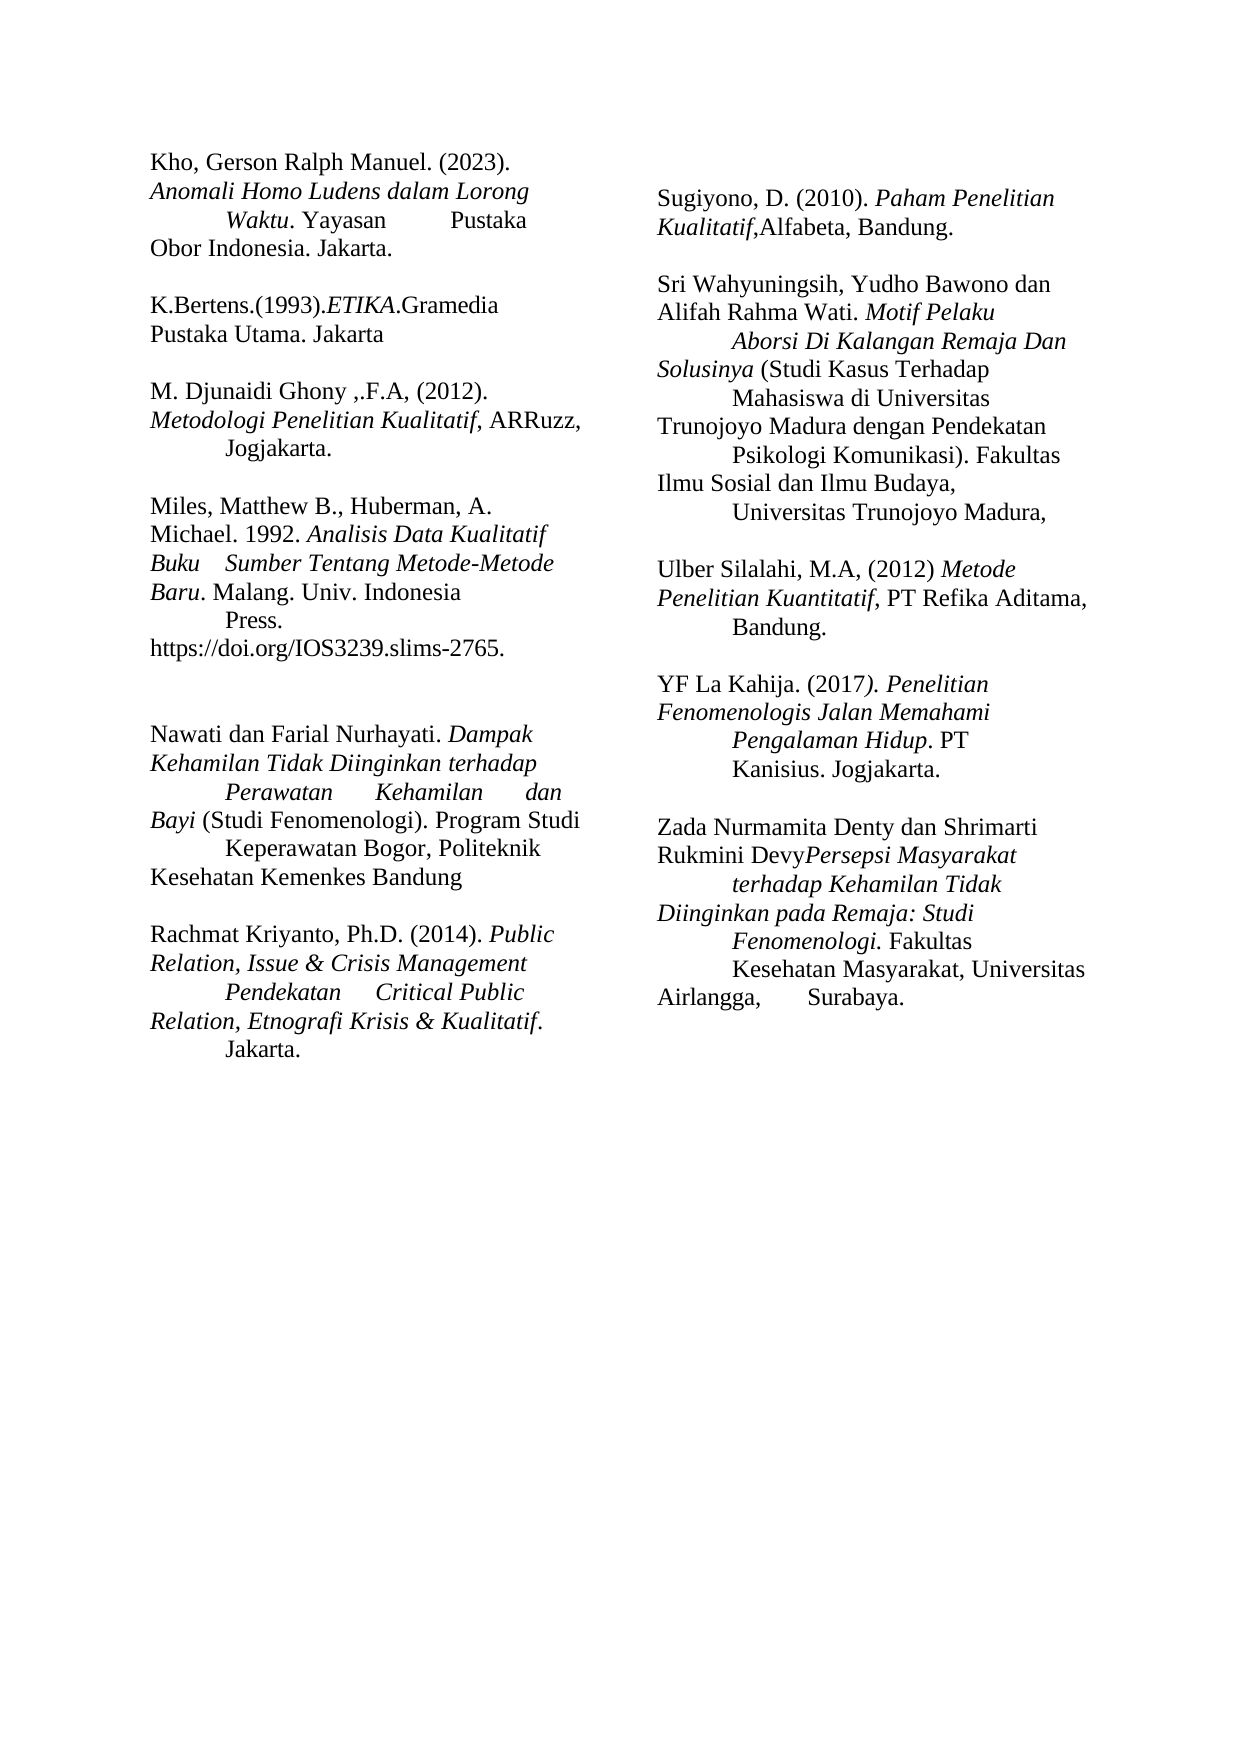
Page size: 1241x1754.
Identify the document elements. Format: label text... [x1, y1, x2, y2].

text Universitas Trunojoyo Madura, [732, 497, 1103, 526]
text Mahasiswa di Universitas Trunojoyo Madura dengan Pendekatan [657, 383, 1060, 440]
text Psikologi Komunikasi). Fakultas Ilmu Sosial dan Ilmu Budaya, [657, 441, 1103, 497]
text Metodologi Penelitian Kualitatif, ARRuzz, Jogjakarta. [150, 405, 585, 462]
text Perawatan Kehamilan dan Bayi (Studi Fenomenologi). Program Studi [150, 777, 581, 834]
text terhadap Kehamilan Tidak Diinginkan pada Remaja: Studi [657, 869, 1103, 927]
text K.Bertens.(1993).ETIKA.Gramedia Pustaka Utama. Jakarta [150, 290, 530, 348]
text Kho, Gerson Ralph Manuel. (2023). [150, 147, 585, 176]
text Ulber Silalahi, M.A, (2012) Metode Penelitian Kuantitatif, PT Refika Aditama, [657, 555, 1103, 611]
text Anomali Homo Ludens dalam Lorong Waktu. Yayasan Pustaka [150, 176, 530, 233]
text Obor Indonesia. Jakarta. [150, 233, 585, 262]
text YF La Kahija. (2017). Penelitian Fenomenologis Jalan Memahami [657, 669, 1103, 726]
text Pengalaman Hidup. PT Kanisius. Jogjakarta. [732, 726, 1041, 783]
text Zada Nurmamita Denty dan Shrimarti Rukmini DevyPersepsi Masyarakat [657, 812, 1103, 869]
text Bandung. [732, 612, 1103, 641]
text Aborsi Di Kalangan Remaja Dan Solusinya (Studi Kasus Terhadap [657, 327, 1103, 383]
text Kesehatan Masyarakat, Universitas Airlangga, Surabaya. [657, 955, 1086, 1011]
text Miles, Matthew B., Huberman, A. Michael. 1992. Analisis Data Kualitatif Buku Sumber Tentang Metode-Metode Baru. Malang. Univ. Indonesia [150, 491, 555, 606]
text M. Djunaidi Ghony ,.F.A, (2012). [150, 376, 585, 405]
text Press. https://doi.org/IOS3239.slims-2765. [150, 606, 512, 662]
text Jakarta. [225, 1034, 585, 1063]
text Keperawatan Bogor, Politeknik Kesehatan Kemenkes Bandung [150, 834, 585, 891]
text Rachmat Kriyanto, Ph.D. (2014). Public Relation, Issue & Crisis Management [150, 919, 585, 977]
text Sri Wahyuningsih, Yudho Bawono dan Alifah Rahma Wati. Motif Pelaku [657, 270, 1103, 326]
text Sugiyono, D. (2010). Paham Penelitian Kualitatif,Alfabeta, Bandung. [657, 183, 1103, 241]
text Nawati dan Farial Nurhayati. Dampak Kehamilan Tidak Diinginkan terhadap [150, 720, 539, 777]
text Fenomenologi. Fakultas [732, 927, 1103, 955]
text Pendekatan Critical Public Relation, Etnografi Krisis & Kualitatif. [150, 977, 544, 1034]
